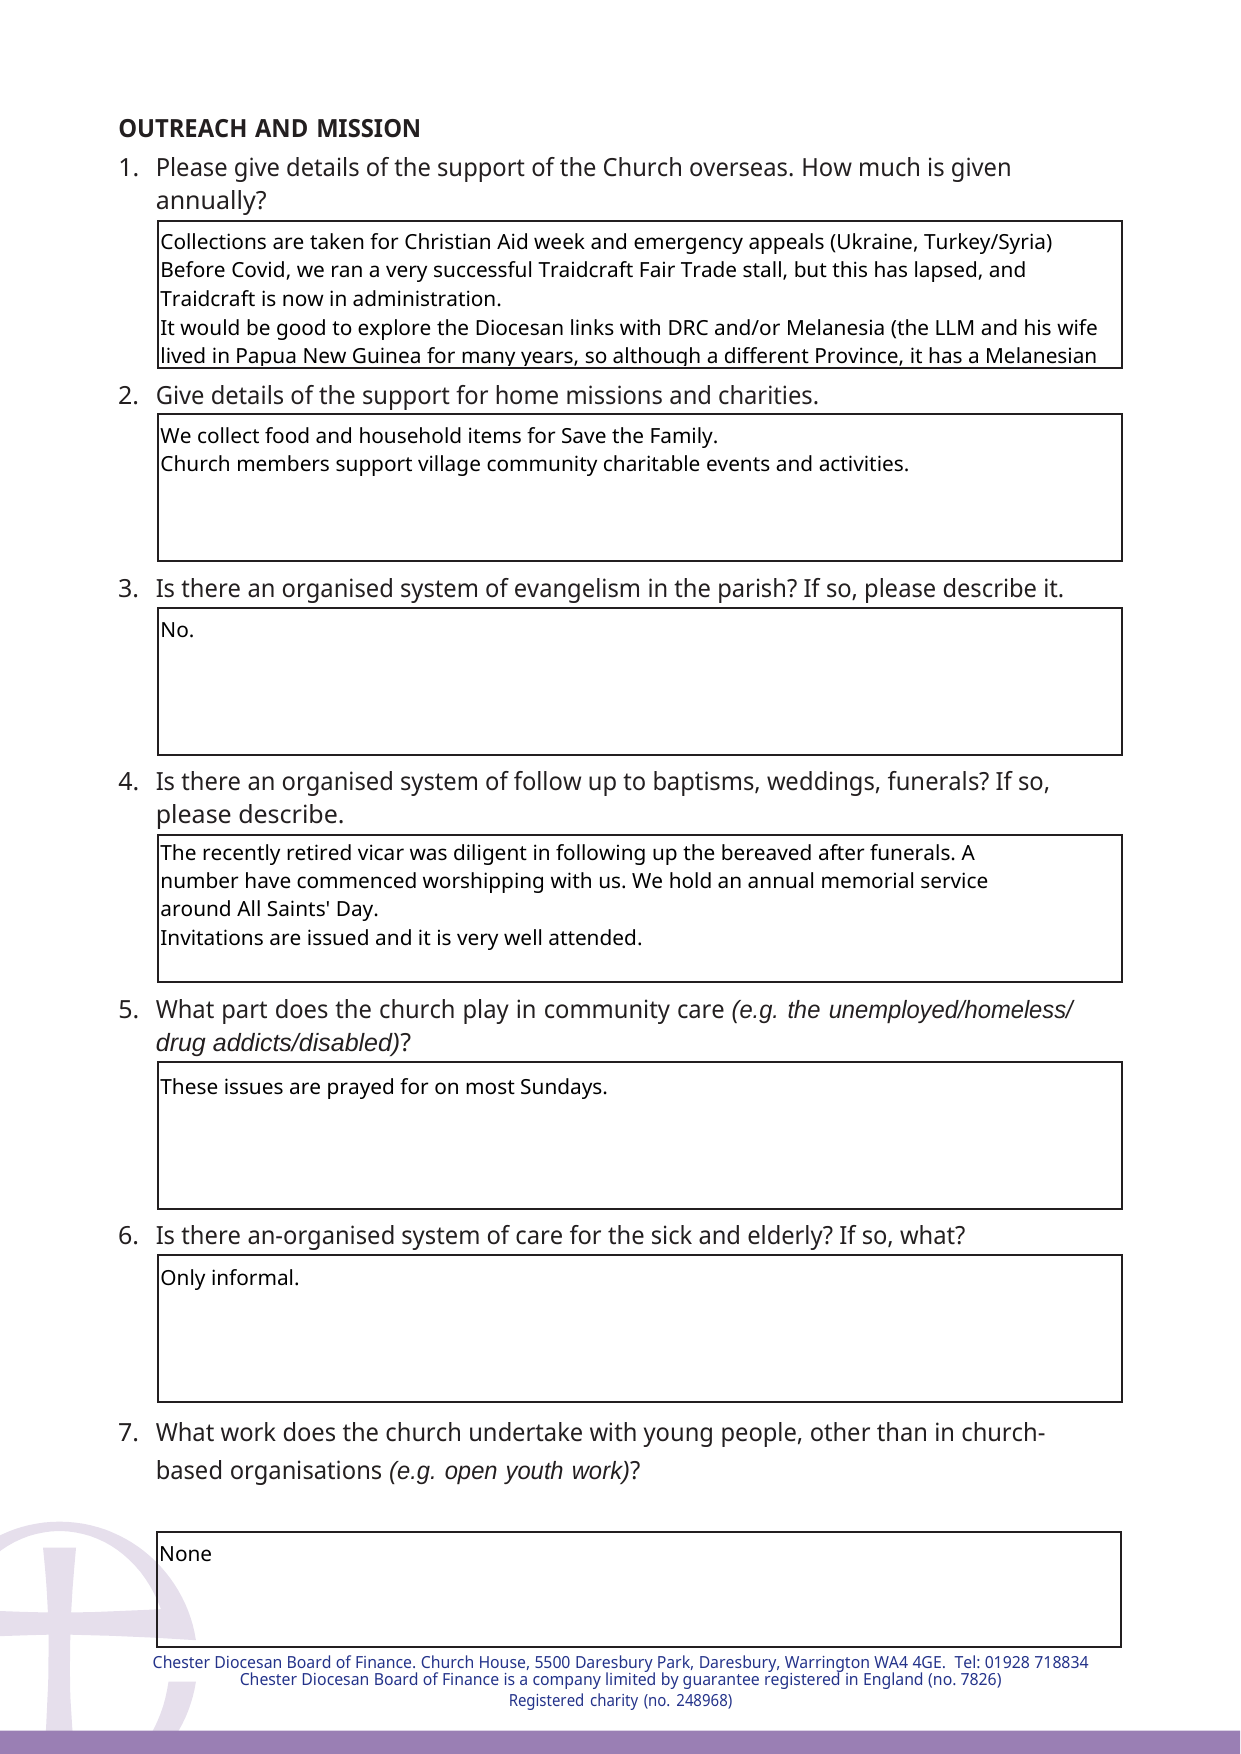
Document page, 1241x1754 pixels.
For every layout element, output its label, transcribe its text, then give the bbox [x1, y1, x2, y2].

list Give details of the support for home missions and charities. [118, 377, 1240, 411]
list Please give details of the support of the Church overseas. How much is given annually? [118, 150, 1054, 217]
list Is there an organised system of follow up to baptisms, weddings, funerals? If so, please describe. [118, 764, 1084, 831]
list Is there an organised system of evangelism in the parish? If so, please describe it. [118, 570, 1240, 604]
list What part does the church play in community care (e.g. the unemployed/homeless/ drug addicts/disabled)? [118, 992, 1099, 1059]
subtitle OUTREACH AND MISSION [118, 110, 1240, 144]
list Is there an-organised system of care for the sick and elderly? If so, what? [118, 1218, 1240, 1252]
text based organisations (e.g. open youth work)? [156, 1449, 1240, 1487]
list What work does the church undertake with young people, other than in church- [118, 1411, 1240, 1449]
